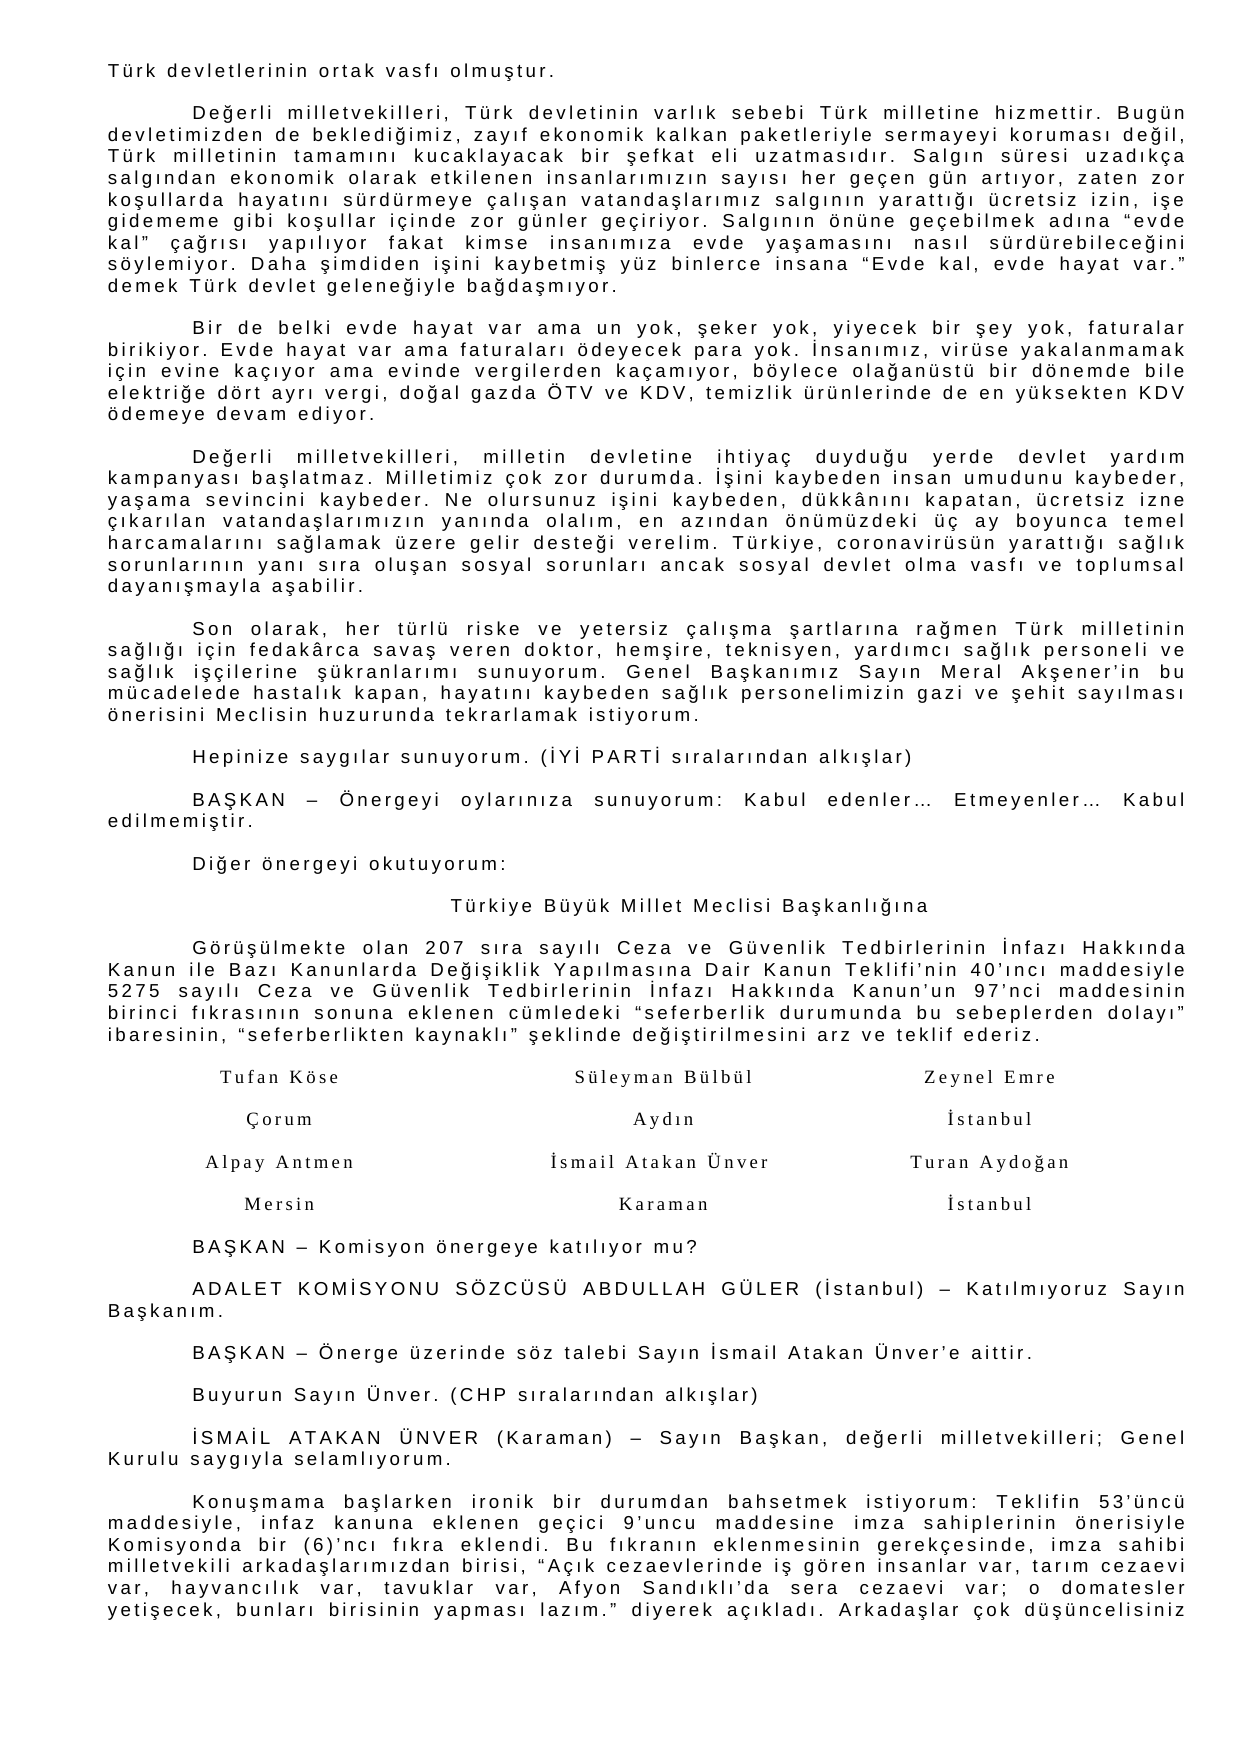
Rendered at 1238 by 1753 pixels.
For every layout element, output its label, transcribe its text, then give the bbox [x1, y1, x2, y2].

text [108, 60, 1186, 81]
text Hepinize saygılar sunuyorum. (İYİ PARTİ sıralarından alkışlar) [108, 746, 1186, 768]
text Türkiye Büyük Millet Meclisi Başkanlığına [108, 895, 1186, 916]
text Bir de belki evde hayat var ama un yok, şeker yok, yiyecek bir şey yok, faturalar birikiyor. Evde hayat var ama faturaları ödeyecek para yok. İnsanımız, virüse yakalanmamak için evine kaçıyor ama evinde vergilerden kaçamıyor, böylece olağanüstü bir dönemde bile elektriğe dört ayrı vergi, doğal gazda ÖTV ve KDV, temizlik ürünlerinde de en yüksekten KDV ödemeye devam ediyor. [108, 317, 1186, 425]
text Çorum Aydın İstanbul [108, 1108, 1186, 1130]
text BAŞKAN – Komisyon önergeye katılıyor mu? [108, 1235, 1186, 1257]
text ADALET KOMİSYONU SÖZCÜSÜ ABDULLAH GÜLER (İstanbul) – Katılmıyoruz Sayın Başkanım. [108, 1278, 1186, 1321]
text Son olarak, her türlü riske ve yetersiz çalışma şartlarına rağmen Türk milletinin sağlığı için fedakârca savaş veren doktor, hemşire, teknisyen, yardımcı sağlık personeli ve sağlık işçilerine şükranlarımı sunuyorum. Genel Başkanımız Sayın Meral Akşener’in bu mücadelede hastalık kapan, hayatını kaybeden sağlık personelimizin gazi ve şehit sayılması önerisini Meclisin huzurunda tekrarlamak istiyorum. [108, 617, 1186, 725]
text Mersin Karaman İstanbul [108, 1193, 1186, 1214]
text BAŞKAN – Önerge üzerinde söz talebi Sayın İsmail Atakan Ünver’e aittir. [108, 1342, 1186, 1363]
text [108, 1491, 1186, 1620]
text Değerli milletvekilleri, Türk devletinin varlık sebebi Türk milletine hizmettir. Bugün devletimizden de beklediğimiz, zayıf ekonomik kalkan paketleriyle sermayeyi koruması değil, Türk milletinin tamamını kucaklayacak bir şefkat eli uzatmasıdır. Salgın süresi uzadıkça salgından ekonomik olarak etkilenen insanlarımızın sayısı her geçen gün artıyor, zaten zor koşullarda hayatını sürdürmeye çalışan vatandaşlarımız salgının yarattığı ücretsiz izin, işe gidememe gibi koşullar içinde zor günler geçiriyor. Salgının önüne geçebilmek adına “evde kal” çağrısı yapılıyor fakat kimse insanımıza evde yaşamasını nasıl sürdürebileceğini söylemiyor. Daha şimdiden işini kaybetmiş yüz binlerce insana “Evde kal, evde hayat var.” demek Türk devlet geleneğiyle bağdaşmıyor. [108, 102, 1186, 296]
text Görüşülmekte olan 207 sıra sayılı Ceza ve Güvenlik Tedbirlerinin İnfazı Hakkında Kanun ile Bazı Kanunlarda Değişiklik Yapılmasına Dair Kanun Teklifi’nin 40’ıncı maddesiyle 5275 sayılı Ceza ve Güvenlik Tedbirlerinin İnfazı Hakkında Kanun’un 97’nci maddesinin birinci fıkrasının sonuna eklenen cümledeki “seferberlik durumunda bu sebeplerden dolayı” ibaresinin, “seferberlikten kaynaklı” şeklinde değiştirilmesini arz ve teklif ederiz. [108, 937, 1186, 1045]
text Değerli milletvekilleri, milletin devletine ihtiyaç duyduğu yerde devlet yardım kampanyası başlatmaz. Milletimiz çok zor durumda. İşini kaybeden insan umudunu kaybeder, yaşama sevincini kaybeder. Ne olursunuz işini kaybeden, dükkânını kapatan, ücretsiz izne çıkarılan vatandaşlarımızın yanında olalım, en azından önümüzdeki üç ay boyunca temel harcamalarını sağlamak üzere gelir desteği verelim. Türkiye, coronavirüsün yarattığı sağlık sorunlarının yanı sıra oluşan sosyal sorunları ancak sosyal devlet olma vasfı ve toplumsal dayanışmayla aşabilir. [108, 446, 1186, 597]
text BAŞKAN – Önergeyi oylarınıza sunuyorum: Kabul edenler… Etmeyenler… Kabul edilmemiştir. [108, 788, 1186, 832]
text Alpay Antmen İsmail Atakan Ünver Turan Aydoğan [108, 1151, 1186, 1172]
text İSMAİL ATAKAN ÜNVER (Karaman) – Sayın Başkan, değerli milletvekilleri; Genel Kurulu saygıyla selamlıyorum. [108, 1427, 1186, 1470]
text Buyurun Sayın Ünver. (CHP sıralarından alkışlar) [108, 1384, 1186, 1406]
text Tufan Köse Süleyman Bülbül Zeynel Emre [108, 1066, 1186, 1087]
text Diğer önergeyi okutuyorum: [108, 852, 1186, 874]
